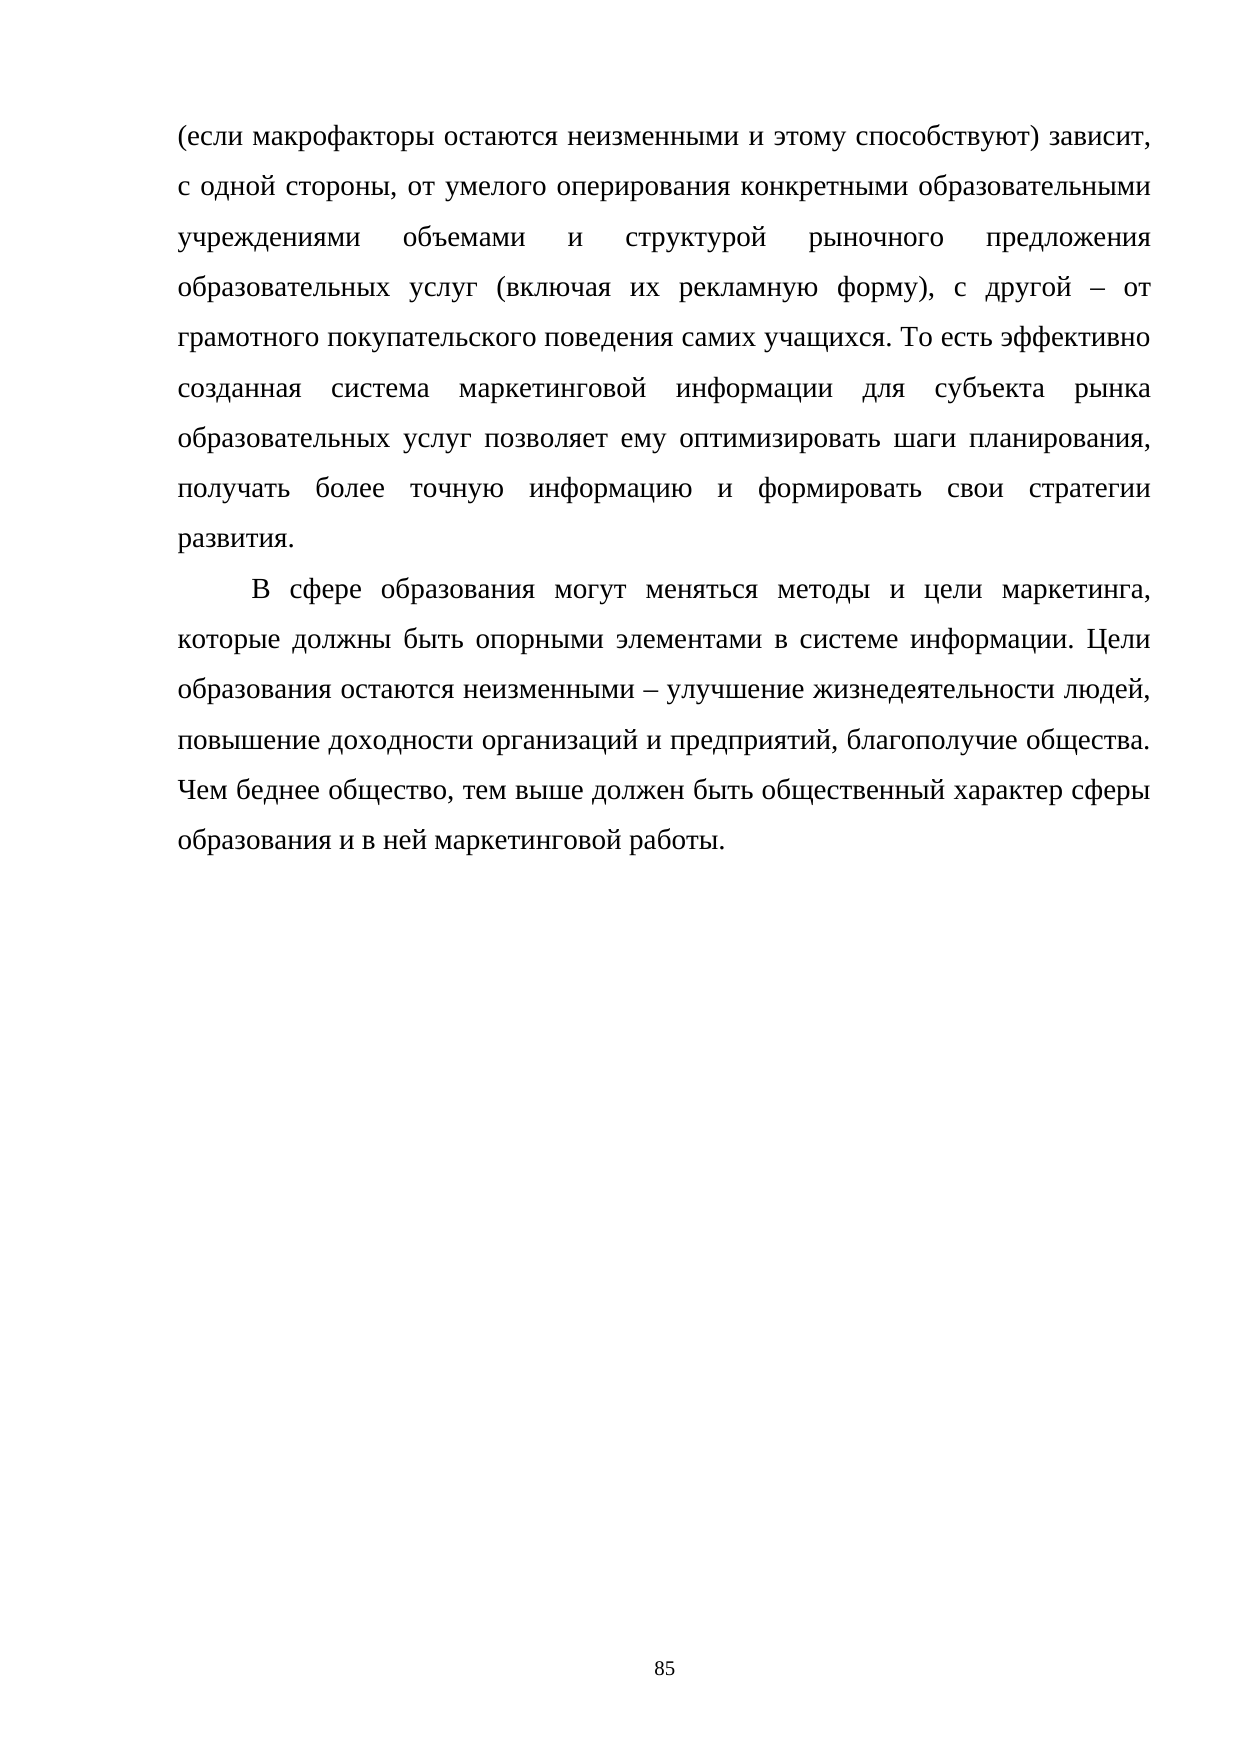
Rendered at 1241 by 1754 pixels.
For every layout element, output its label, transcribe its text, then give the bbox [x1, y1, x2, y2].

text В сфере образования могут меняться методы и цели маркетинга, которые должны быть опорными элементами в системе информации. Цели образования остаются неизменными – улучшение жизнедеятельности людей, повышение доходности организаций и предприятий, благополучие общества. Чем беднее общество, тем выше должен быть общественный характер сферы образования и в ней маркетинговой работы. [177, 571, 1152, 856]
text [177, 118, 1152, 554]
